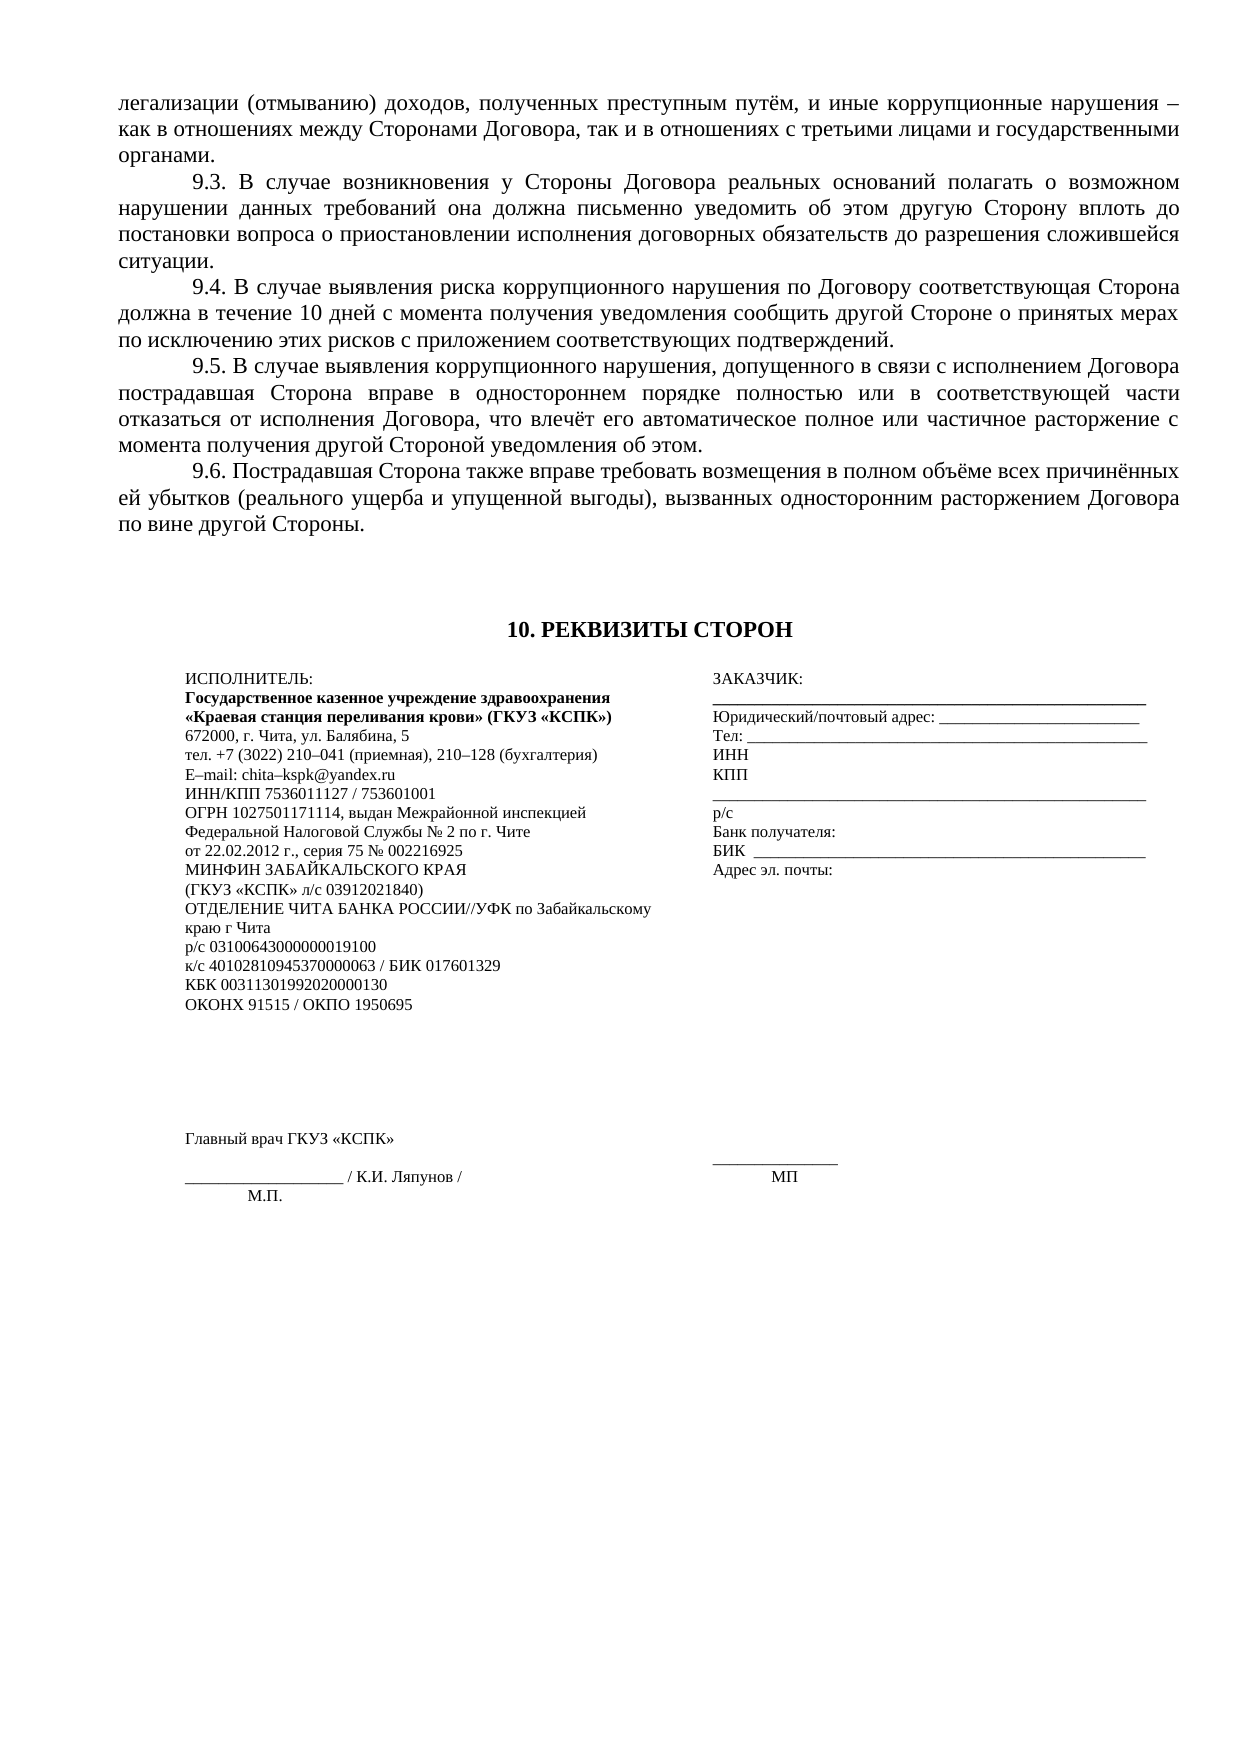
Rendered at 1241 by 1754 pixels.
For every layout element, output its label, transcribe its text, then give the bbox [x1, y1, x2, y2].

text 10. РЕКВИЗИТЫ СТОРОН [118, 616, 1181, 642]
text 9.5. В случае выявления коррупционного нарушения, допущенного в связи с исполнением Договора пострадавшая Сторона вправе в одностороннем порядке полностью или в соответствующей части отказаться от исполнения Договора, что влечёт его автоматическое полное или частичное расторжение с момента получения другой Стороной уведомления об этом. [118, 352, 1181, 458]
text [118, 89, 1181, 168]
text 9.3. В случае возникновения у Стороны Договора реальных оснований полагать о возможном нарушении данных требований она должна письменно уведомить об этом другую Сторону вплоть до постановки вопроса о приостановлении исполнения договорных обязательств до разрешения сложившейся ситуации. [118, 168, 1181, 273]
text 9.4. В случае выявления риска коррупционного нарушения по Договору соответствующая Сторона должна в течение 10 дней с момента получения уведомления сообщить другой Стороне о принятых мерах по исключению этих рисков с приложением соответствующих подтверждений. [118, 273, 1181, 352]
text 9.6. Пострадавшая Сторона также вправе требовать возмещения в полном объёме всех причинённых ей убытков (реального ущерба и упущенной выгоды), вызванных односторонним расторжением Договора по вине другой Стороны. [118, 458, 1181, 537]
table_header ИСПОЛНИТЕЛЬ: Государственное казенное учреждение здравоохранения «Краевая станция переливания крови» (ГКУЗ «КСПК») 672000, г. Чита, ул. Балябина, 5 тел. +7 (3022) 210–041 (приемная), 210–128 (бухгалтерия) E–mail: chita–kspk@yandex.ru ИНН/КПП 7536011127 / 753601001 ОГРН 1027501171114, выдан Межрайонной инспекцией Федеральной Налоговой Службы № 2 по г. Чите от 22.02.2012 г., серия 75 № 002216925 МИНФИН ЗАБАЙКАЛЬСКОГО КРАЯ (ГКУЗ «КСПК» л/с 03912021840) ОТДЕЛЕНИЕ ЧИТА БАНКА РОССИИ//УФК по Забайкальскому краю г Чита р/с 03100643000000019100 к/с 40102810945370000063 / БИК 017601329 КБК 00311301992020000130 ОКОНХ 91515 / ОКПО 1950695 Главный врач ГКУЗ «КСПК» ___________________ / К.И. Ляпунов / М.П. [174, 669, 701, 1205]
table_header ЗАКАЗЧИК: ____________________________________________________ Юридический/почтовый адрес: ________________________ Тел: ________________________________________________ ИНН КПП ____________________________________________________ р/с Банк получателя: БИК _______________________________________________ Адрес эл. почты: _______________ МП [701, 669, 1181, 1205]
